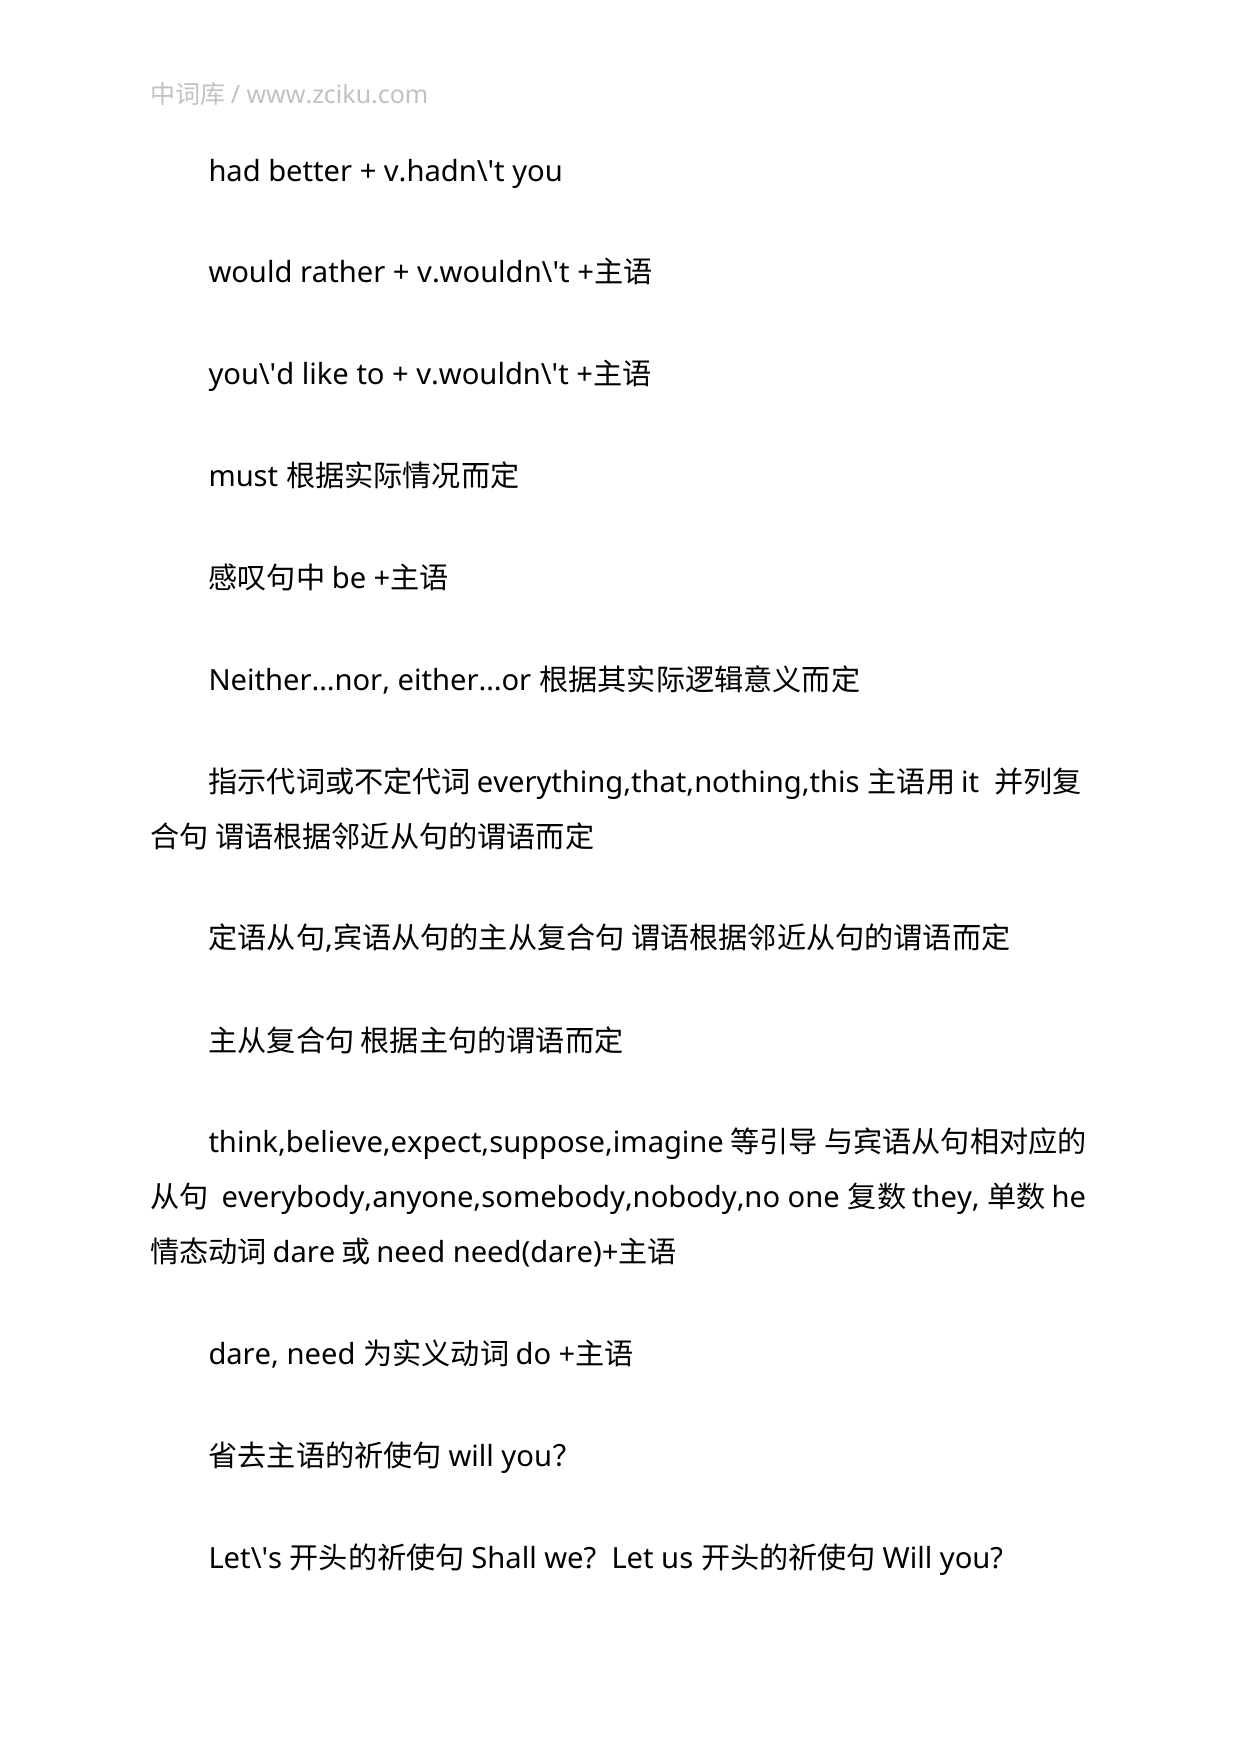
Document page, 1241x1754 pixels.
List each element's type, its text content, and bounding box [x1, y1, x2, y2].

text think,believe,expect,suppose,imagine等引导 与宾语从句相对应的从句 everybody,anyone,somebody,nobody,no one 复数they, 单数he 情态动词dare或need need(dare)+主语 [150, 1119, 1090, 1271]
text Neither…nor, either…or 根据其实际逻辑意义而定 [150, 656, 1090, 699]
text 感叹句中 be +主语 [150, 554, 1090, 597]
text must 根据实际情况而定 [150, 452, 1090, 495]
text 省去主语的祈使句 will you？ [150, 1433, 1090, 1475]
text 指示代词或不定代词everything,that,nothing,this 主语用it 并列复合句 谓语根据邻近从句的谓语而定 [150, 758, 1090, 856]
text would rather + v.wouldn\'t +主语 [150, 248, 1090, 291]
text dare, need 为实义动词 do +主语 [150, 1331, 1090, 1373]
text 主从复合句 根据主句的谓语而定 [150, 1017, 1090, 1059]
text you\'d like to + v.wouldn\'t +主语 [150, 350, 1090, 393]
text 定语从句,宾语从句的主从复合句 谓语根据邻近从句的谓语而定 [150, 915, 1090, 957]
text Let\'s 开头的祈使句 Shall we? Let us 开头的祈使句 Will you? [150, 1535, 1090, 1577]
text had better + v.hadn\'t you [150, 150, 1090, 190]
